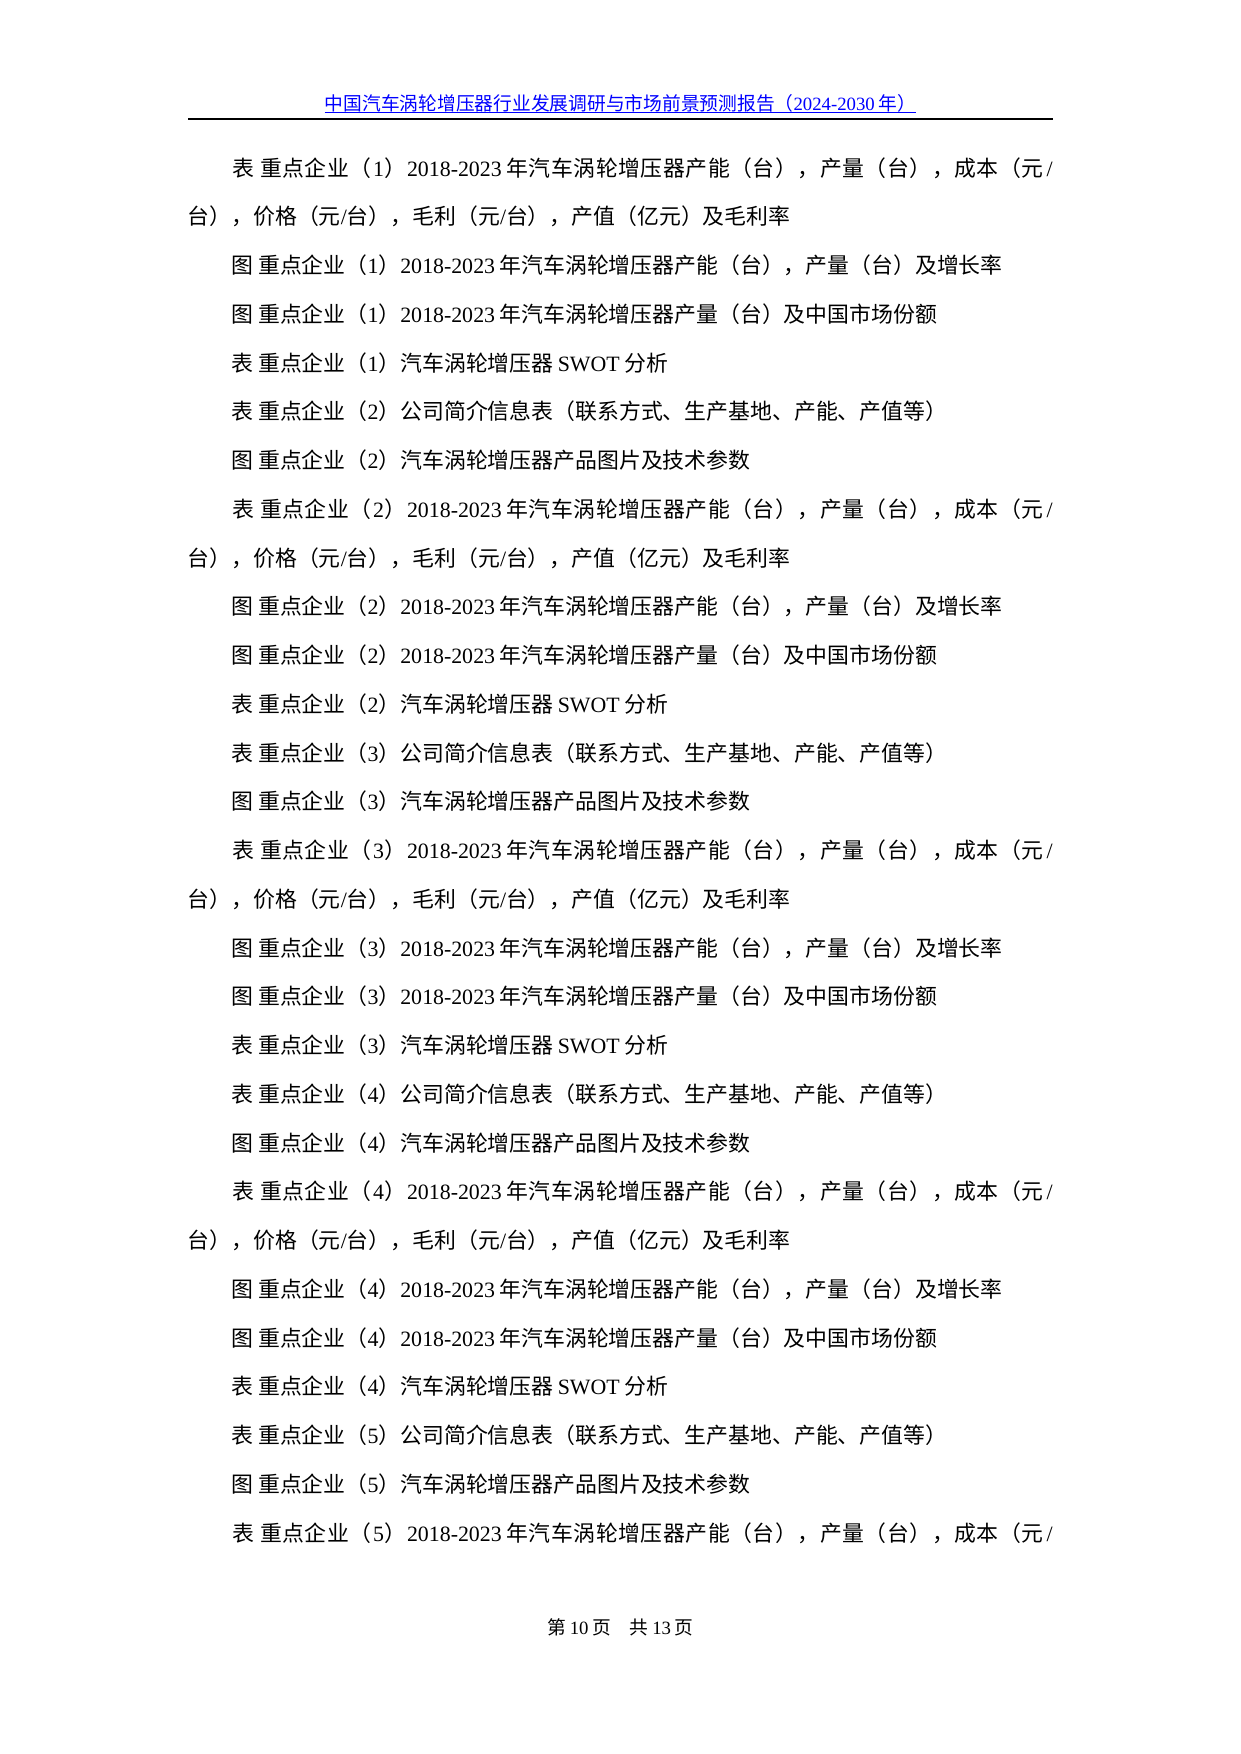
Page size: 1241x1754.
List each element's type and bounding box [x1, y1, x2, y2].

text [187, 150, 1053, 1548]
